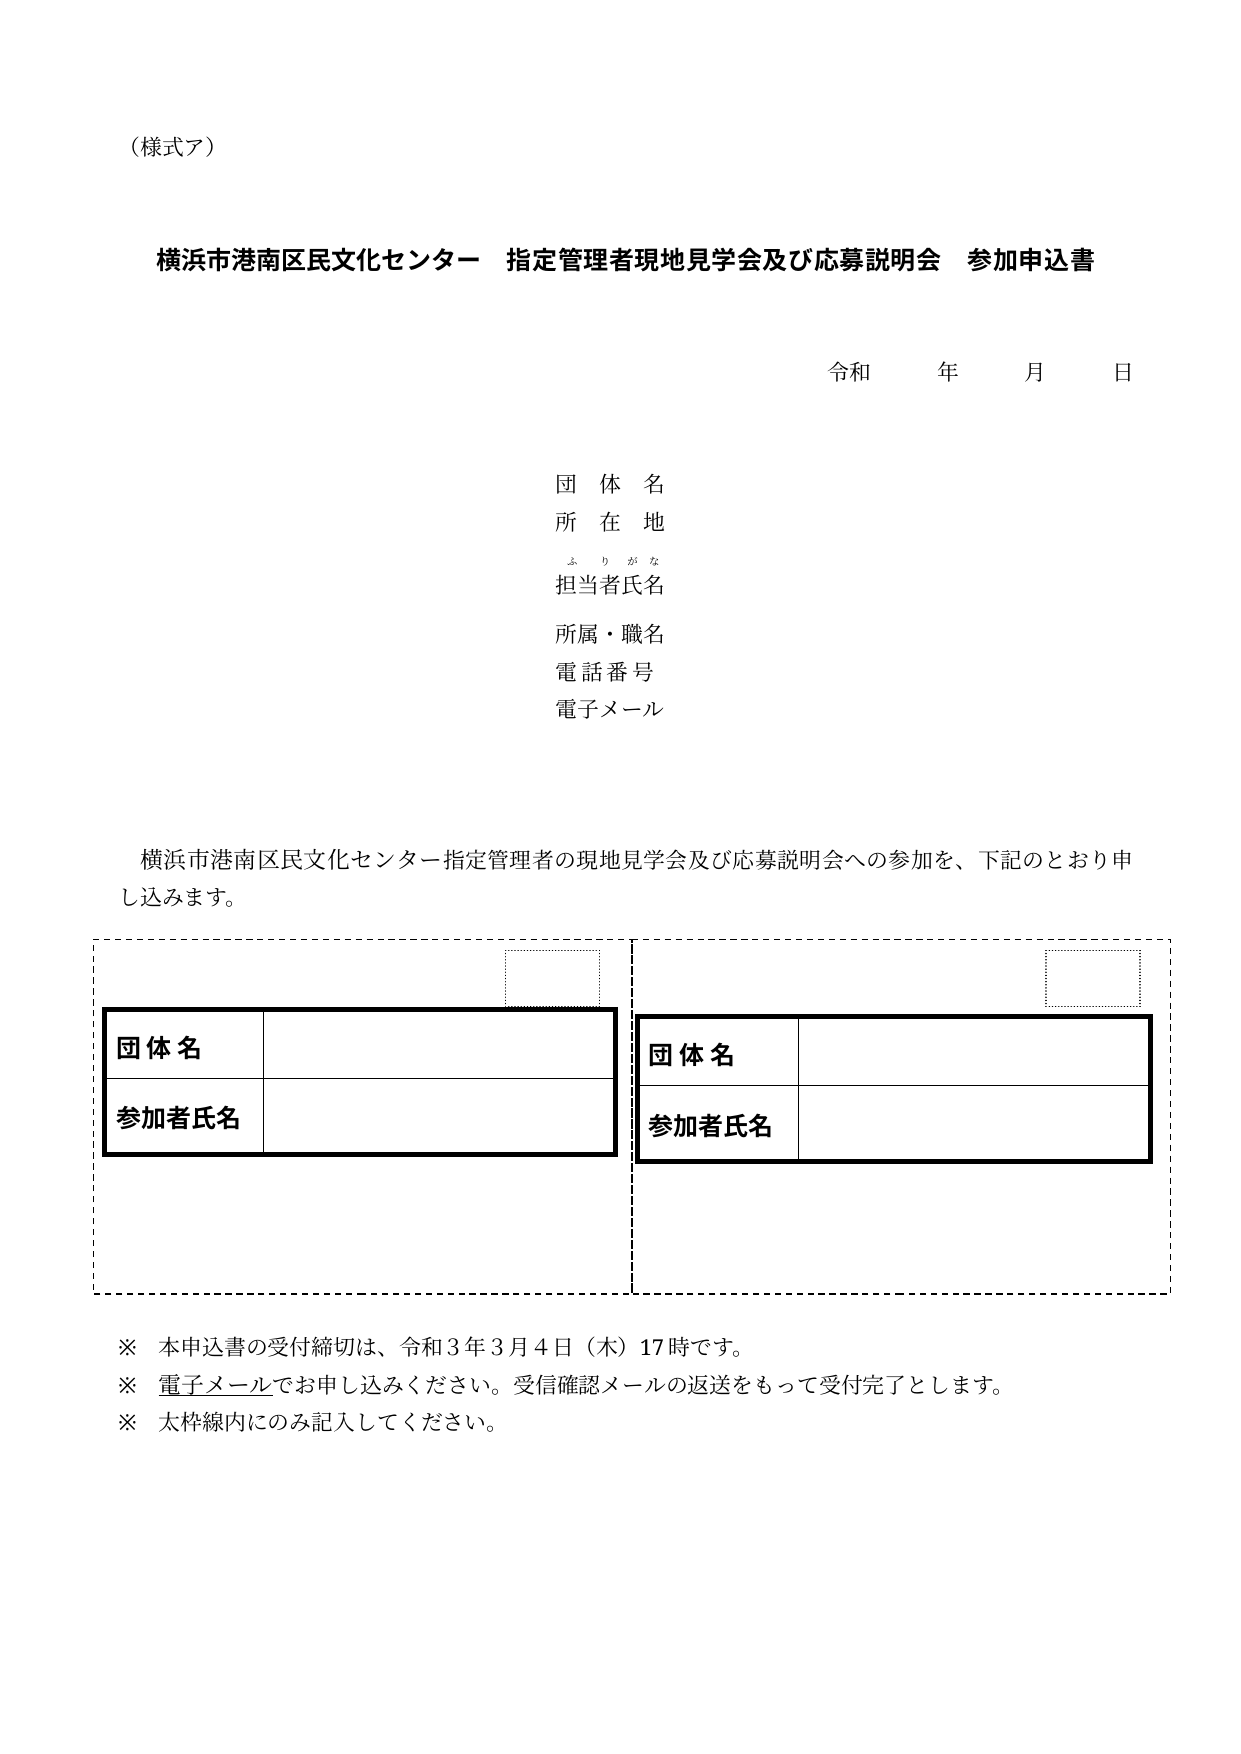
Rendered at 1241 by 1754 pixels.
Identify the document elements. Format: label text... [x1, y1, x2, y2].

table_header [799, 1019, 1148, 1085]
text 横浜市港南区民文化センター 指定管理者現地見学会及び応募説明会 参加申込書 [118, 239, 1134, 277]
table_cell 参加者氏名 [107, 1079, 263, 1152]
text 所 在 地 [118, 502, 1134, 539]
text ※ 太枠線内にのみ記入してください。 [118, 1402, 1134, 1439]
text 電話番号 [118, 652, 1134, 689]
text 団 体 名 [118, 464, 1134, 502]
text 電子メール [118, 689, 1134, 727]
text （様式ア） [118, 127, 1134, 164]
text ※ 電子メールでお申し込みください。受信確認メールの返送をもって受付完了とします。 [118, 1364, 1134, 1402]
table_header [264, 1012, 613, 1077]
table_header 団 体 名 [107, 1012, 263, 1077]
text 横浜市港南区民文化センター指定管理者の現地見学会及び応募説明会への参加を、下記のとおり申し込みます。 [118, 839, 1134, 914]
table_cell 参加者氏名 [640, 1086, 798, 1159]
table_cell [264, 1079, 613, 1152]
text 所属・職名 [118, 614, 1134, 652]
text ※ 本申込書の受付締切は、令和３年３月４日（木）17時です。 [118, 1327, 1134, 1364]
table_header 団 体 名 [640, 1019, 798, 1085]
text 令和 年 月 日 [118, 352, 1134, 389]
table_cell [799, 1086, 1148, 1159]
